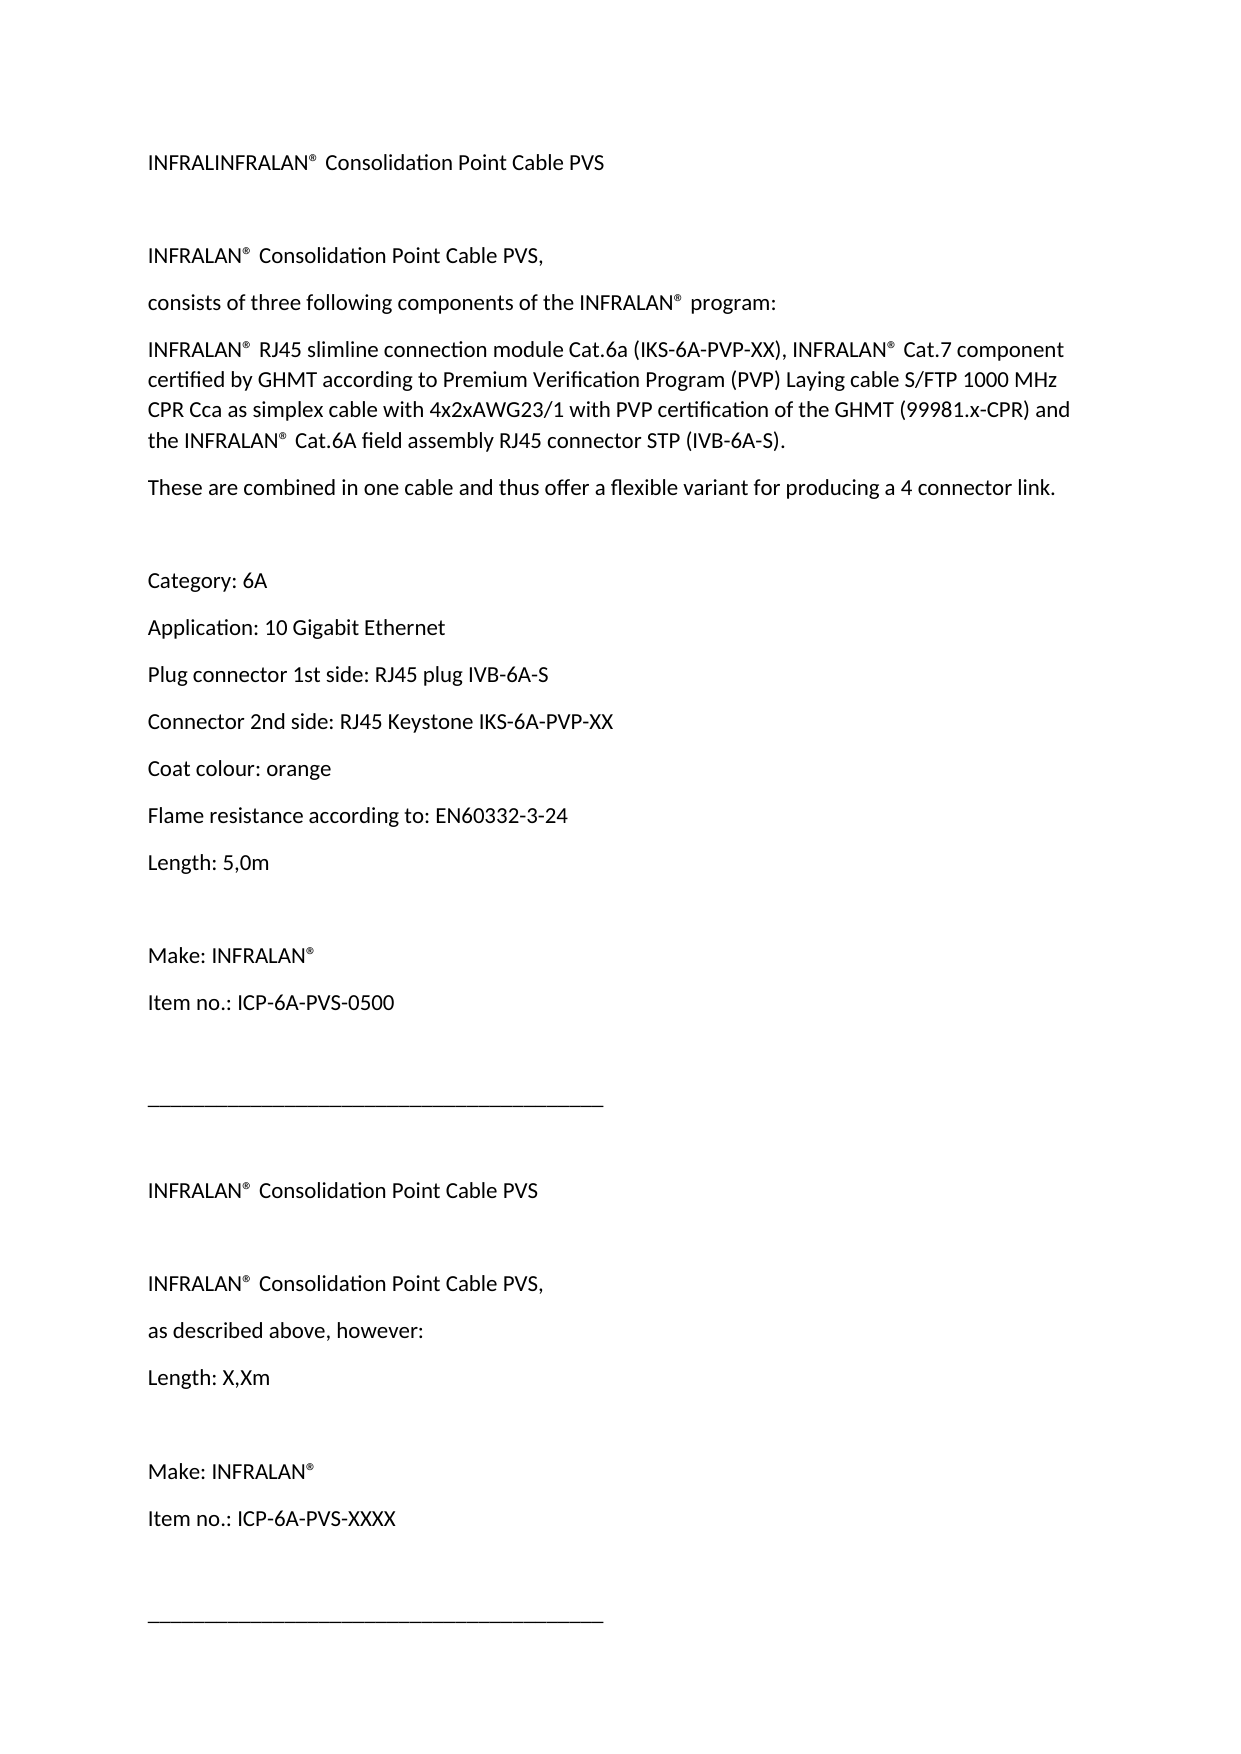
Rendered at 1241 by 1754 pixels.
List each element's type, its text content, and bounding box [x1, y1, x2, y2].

text Coat colour: orange [148, 754, 1093, 782]
text Item no.: ICP-6A-PVS-XXXX [148, 1504, 1093, 1532]
text Make: INFRALAN® [148, 1457, 1093, 1485]
text Flame resistance according to: EN60332-3-24 [148, 801, 1093, 829]
text INFRALINFRALAN® Consolidation Point Cable PVS [148, 148, 1093, 176]
text INFRALAN® Consolidation Point Cable PVS, [148, 1269, 1093, 1297]
text ________________________________________ [148, 1598, 1093, 1626]
text consists of three following components of the INFRALAN® program: [148, 288, 1093, 316]
text ________________________________________ [148, 1082, 1093, 1110]
text INFRALAN® Consolidation Point Cable PVS [148, 1176, 1093, 1204]
text Application: 10 Gigabit Ethernet [148, 613, 1093, 641]
text Length: 5,0m [148, 848, 1093, 876]
text Make: INFRALAN® [148, 941, 1093, 969]
text Plug connector 1st side: RJ45 plug IVB-6A-S [148, 660, 1093, 688]
text These are combined in one cable and thus offer a flexible variant for producing a 4 connector link. [148, 473, 1093, 501]
text Connector 2nd side: RJ45 Keystone IKS-6A-PVP-XX [148, 707, 1093, 735]
text INFRALAN® RJ45 slimline connection module Cat.6a (IKS-6A-PVP-XX), INFRALAN® Cat.7 component certified by GHMT according to Premium Verification Program (PVP) Laying cable S/FTP 1000 MHz CPR Cca as simplex cable with 4x2xAWG23/1 with PVP certification of the GHMT (99981.x-CPR) and the INFRALAN® Cat.6A field assembly RJ45 connector STP (IVB-6A-S). [148, 335, 1093, 454]
text as described above, however: [148, 1316, 1093, 1344]
text Length: X,Xm [148, 1363, 1093, 1391]
text INFRALAN® Consolidation Point Cable PVS, [148, 241, 1093, 269]
text Category: 6A [148, 566, 1093, 594]
text Item no.: ICP-6A-PVS-0500 [148, 988, 1093, 1016]
